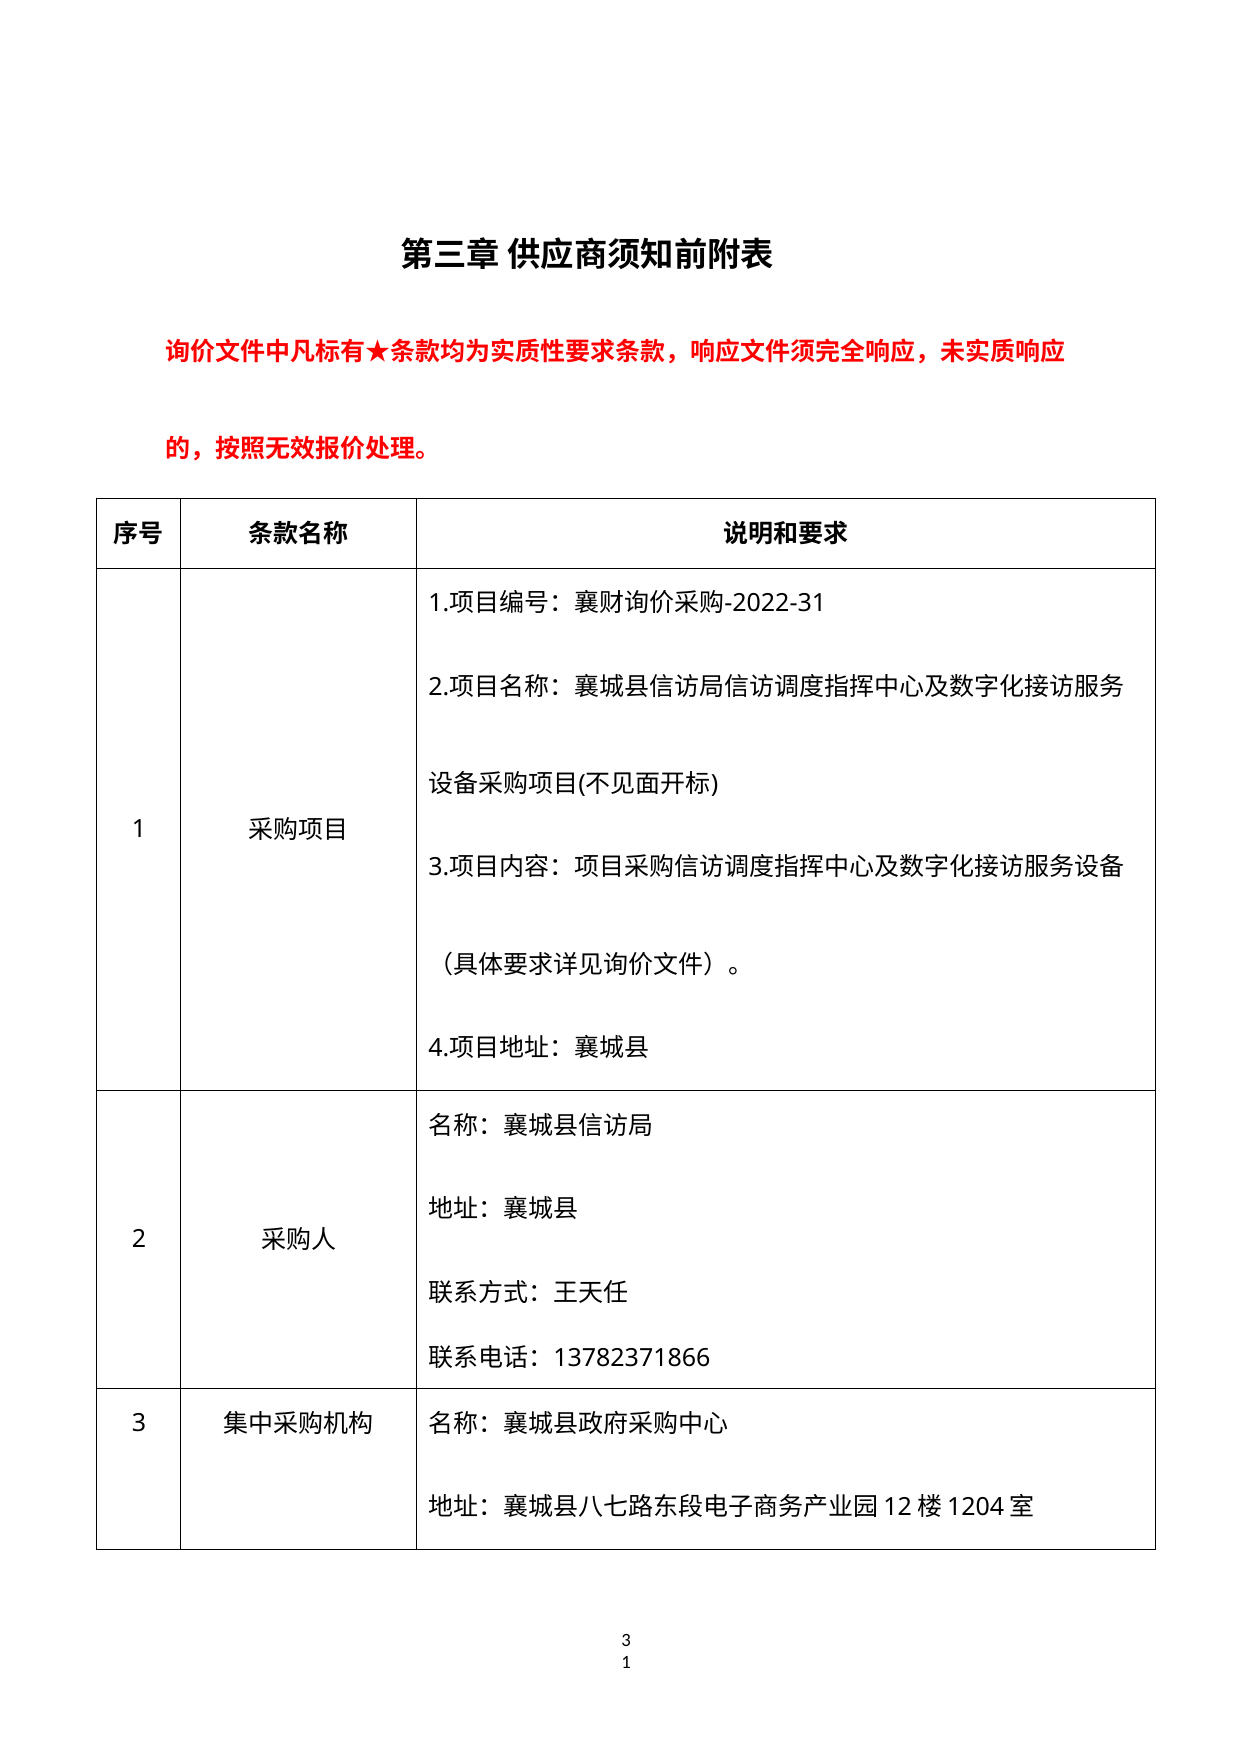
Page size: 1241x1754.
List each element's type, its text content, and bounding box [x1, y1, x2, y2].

table_header 序号 [97, 499, 180, 567]
table_cell 采购人 [181, 1091, 416, 1388]
table_cell 1.项目编号：襄财询价采购-2022-31 2.项目名称：襄城县信访局信访调度指挥中心及数字化接访服务设备采购项目(不见面开标) 3.项目内容：项目采购信访调度指挥中心及数字化接访服务设备（具体要求详见询价文件）。 4.项目地址：襄城县 [417, 569, 1155, 1090]
table_cell 3 [97, 1389, 180, 1549]
text 第三章 供应商须知前附表 [165, 219, 1087, 284]
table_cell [417, 1389, 1155, 1549]
table_cell 2 [97, 1091, 180, 1388]
table_cell 1 [97, 569, 180, 1090]
text 询价文件中凡标有★条款均为实质性要求条款，响应文件须完全响应，未实质响应的，按照无效报价处理。 [165, 317, 1088, 479]
table_cell 集中采购机构 [181, 1389, 416, 1549]
table_header 条款名称 [181, 499, 416, 567]
table_cell 采购项目 [181, 569, 416, 1090]
table_header 说明和要求 [417, 499, 1155, 567]
